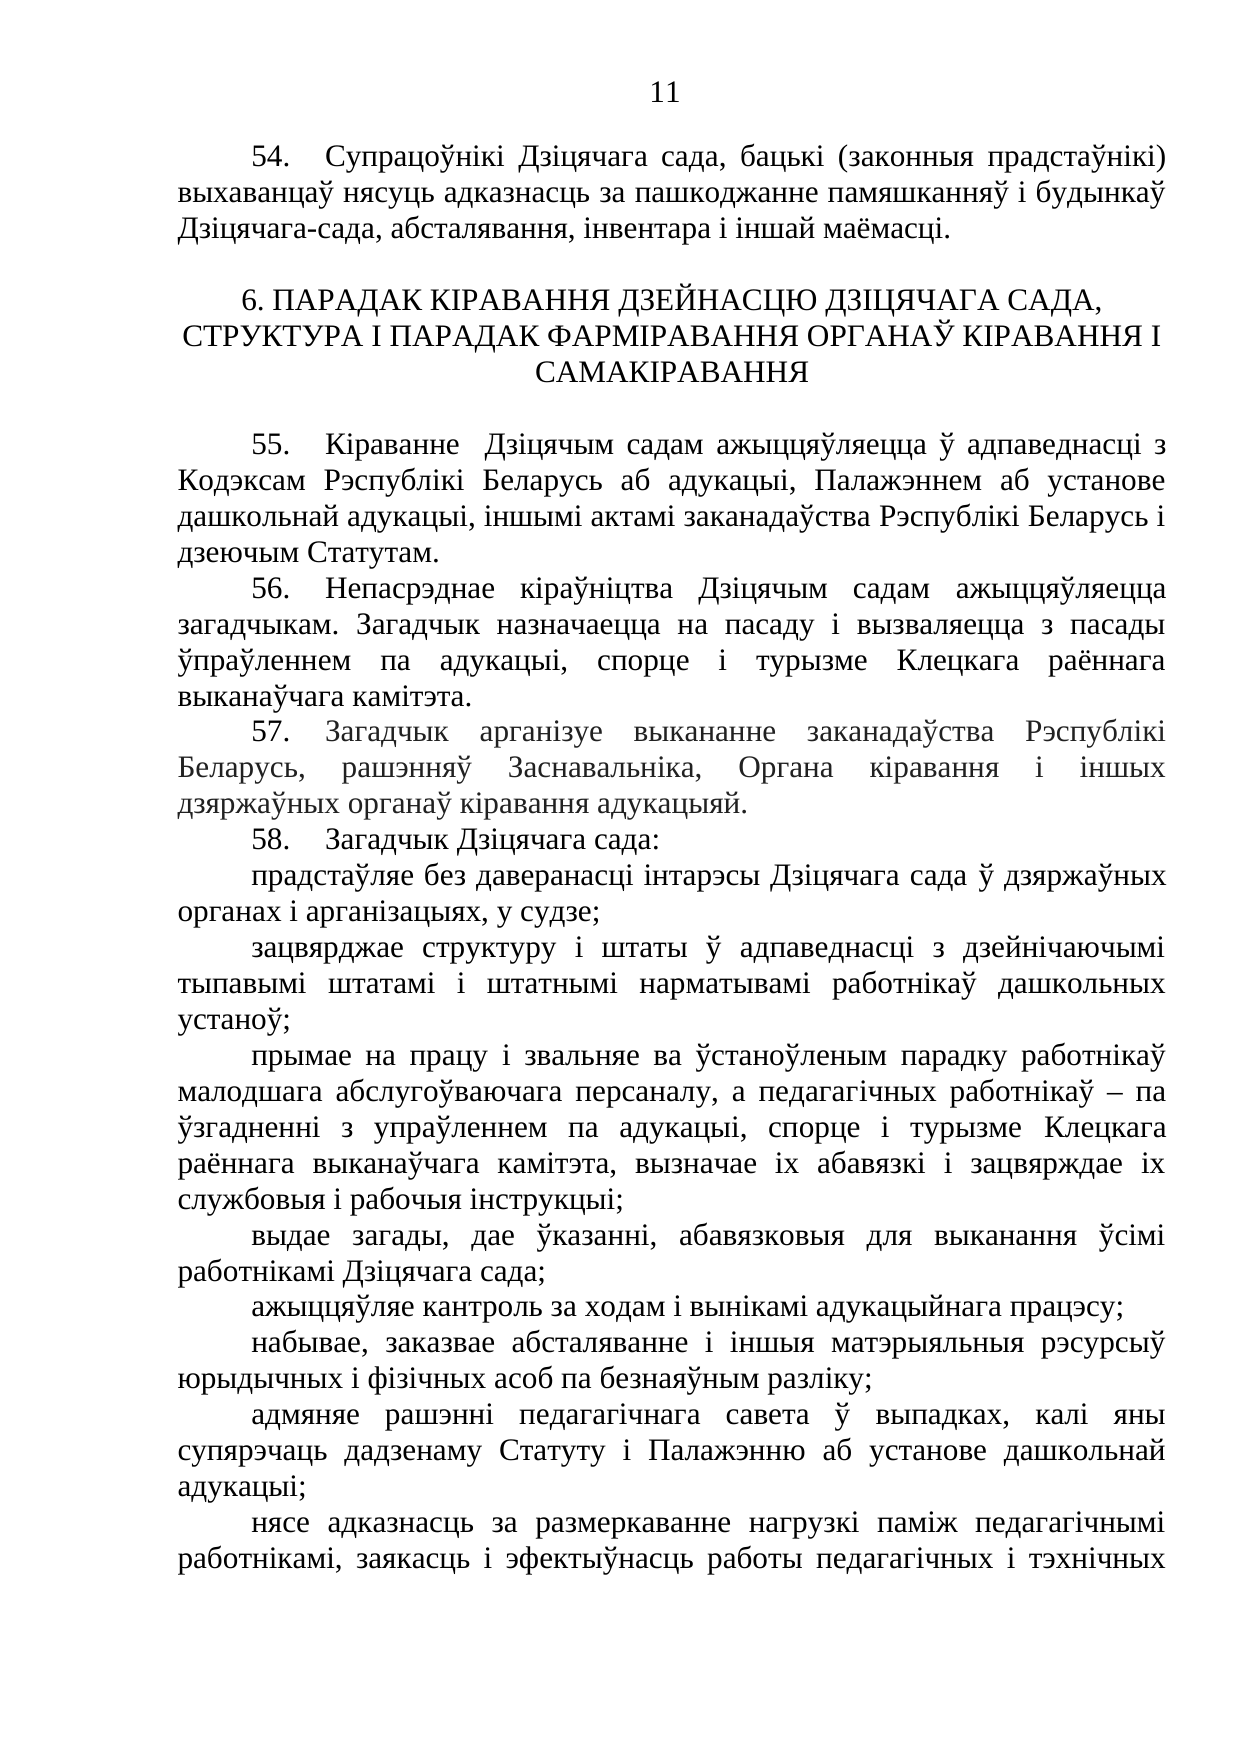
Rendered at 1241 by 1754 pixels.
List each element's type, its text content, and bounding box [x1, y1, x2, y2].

list зацвярджае структуру і штаты ў адпаведнасці з дзейнічаючымі тыпавымі штатамі і штатнымі нарматывамі работнікаў дашкольных устаноў; [177, 928, 1167, 1036]
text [177, 1503, 1167, 1575]
list Загадчык арганізуе выкананне заканадаўства Рэспублікі Беларусь, рашэнняў Заснавальніка, Органа кіравання і іншых дзяржаўных органаў кіравання адукацыяй. [177, 713, 1167, 821]
list адмяняе рашэнні педагагічнага савета ў выпадках, калі яны супярэчаць дадзенаму Статуту і Палажэнню аб установе дашкольнай адукацыі; [177, 1396, 1167, 1503]
list Непасрэднае кіраўніцтва Дзіцячым садам ажыццяўляецца загадчыкам. Загадчык назначаецца на пасаду і вызваляецца з пасады ўпраўленнем па адукацыі, спорце і турызме Клецкага раённага выканаўчага камітэта. [177, 569, 1167, 713]
list набывае, заказвае абсталяванне і іншыя матэрыяльныя рэсурсыў юрыдычных і фізічных асоб па безнаяўным разліку; [177, 1324, 1167, 1396]
text выдае загады, дае ўказанні, абавязковыя для выканання ўсімі работнікамі Дзіцячага сада; [177, 1216, 1167, 1288]
text прымае на працу i звальняе ва ўстаноўленым парадку работнікаў малодшага абслугоўваючага персаналу, а педагагiчных работнікаў – па ўзгадненні з упраўленнем па адукацыі, спорце і турызме Клецкага раённага выканаўчага камітэта, вызначае іх абавязкі і зацвярждае іх службовыя і рабочыя інструкцыі; [177, 1036, 1167, 1216]
list Кіраванне Дзіцячым садам ажыццяўляецца ў адпаведнасці з Кодэксам Рэспублікі Беларусь аб адукацыі, Палажэннем аб установе дашкольнай адукацыі, іншымі актамі заканадаўства Рэспублікі Беларусь і дзеючым Статутам. [177, 425, 1167, 569]
text прадстаўляе без даверанасці інтарэсы Дзіцячага сада ў дзяржаўных органах і арганізацыях, у судзе; [177, 856, 1167, 928]
list ажыццяўляе кантроль за ходам і вынікамі адукацыйнага працэсу; [177, 1288, 1167, 1324]
text 6. Парадак кіравання дзейнасцю ДЗІЦЯЧАГА сада, структура і парадак фарміравання органаў кіравання і самакіравання [177, 281, 1167, 389]
list Супрацоўнікі Дзіцячага сада, бацькі (законныя прадстаўнікі) выхаванцаў нясуць адказнасць за пашкоджанне памяшканняў і будынкаў Дзіцячага-сада, абсталявання, інвентара і іншай маёмасці. [177, 138, 1167, 246]
list Загадчык Дзіцячага сада: [177, 821, 1167, 856]
